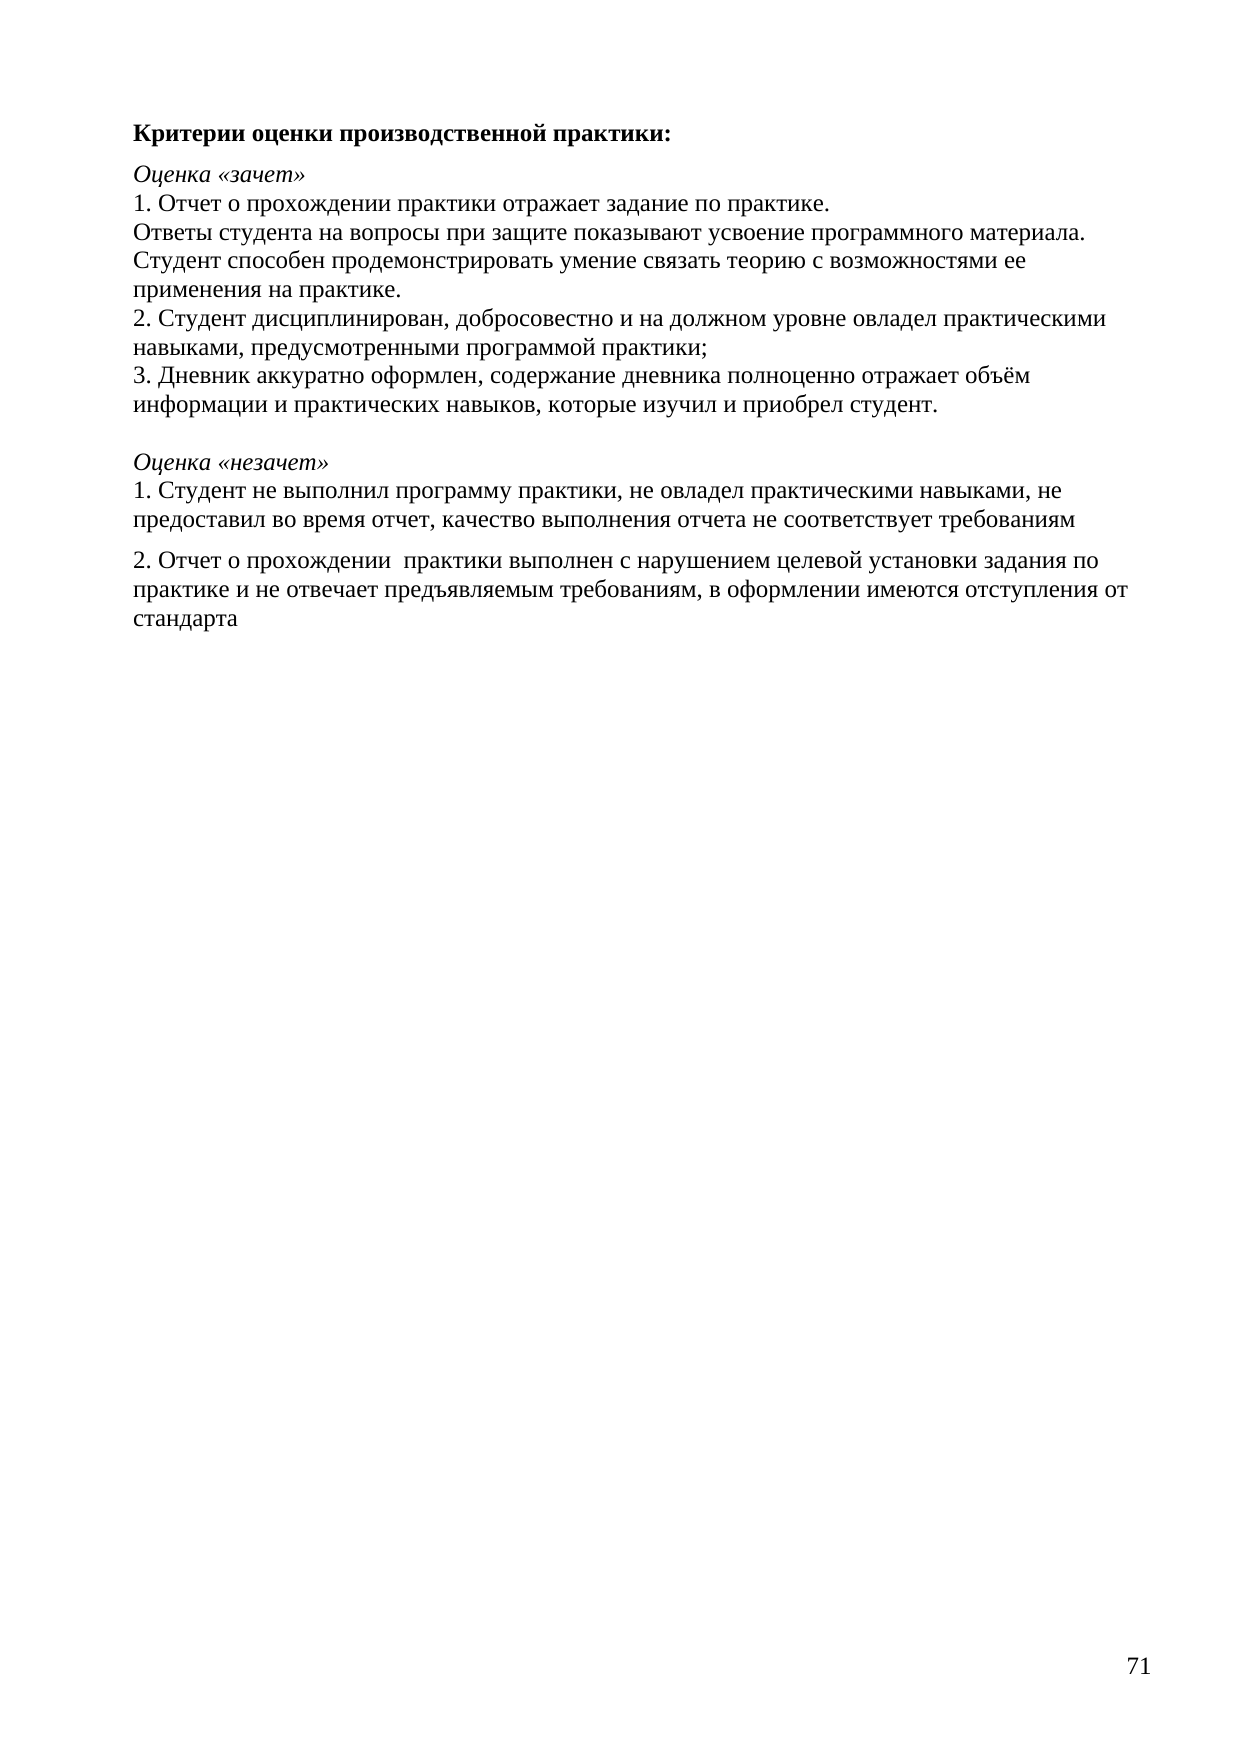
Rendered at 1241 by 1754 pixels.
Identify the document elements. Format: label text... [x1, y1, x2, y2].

text Критерии оценки производственной практики: [133, 118, 1152, 147]
text 2. Студент дисциплинирован, добросовестно и на должном уровне овладел практическими навыками, предусмотренными программой практики; [133, 303, 1152, 361]
text Оценка «зачет» [133, 159, 1152, 188]
text 1. Отчет о прохождении практики отражает задание по практике. [133, 188, 1152, 217]
text Оценка «незачет» [133, 447, 1152, 476]
text 2. Отчет о прохождении практики выполнен с нарушением целевой установки задания по практике и не отвечает предъявляемым требованиям, в оформлении имеются отступления от стандарта [133, 546, 1152, 632]
text Студент способен продемонстрировать умение связать теорию с возможностями ее применения на практике. [133, 246, 1152, 303]
text 3. Дневник аккуратно оформлен, содержание дневника полноценно отражает объём информации и практических навыков, которые изучил и приобрел студент. [133, 361, 1152, 418]
text Ответы студента на вопросы при защите показывают усвоение программного материала. [133, 217, 1152, 246]
